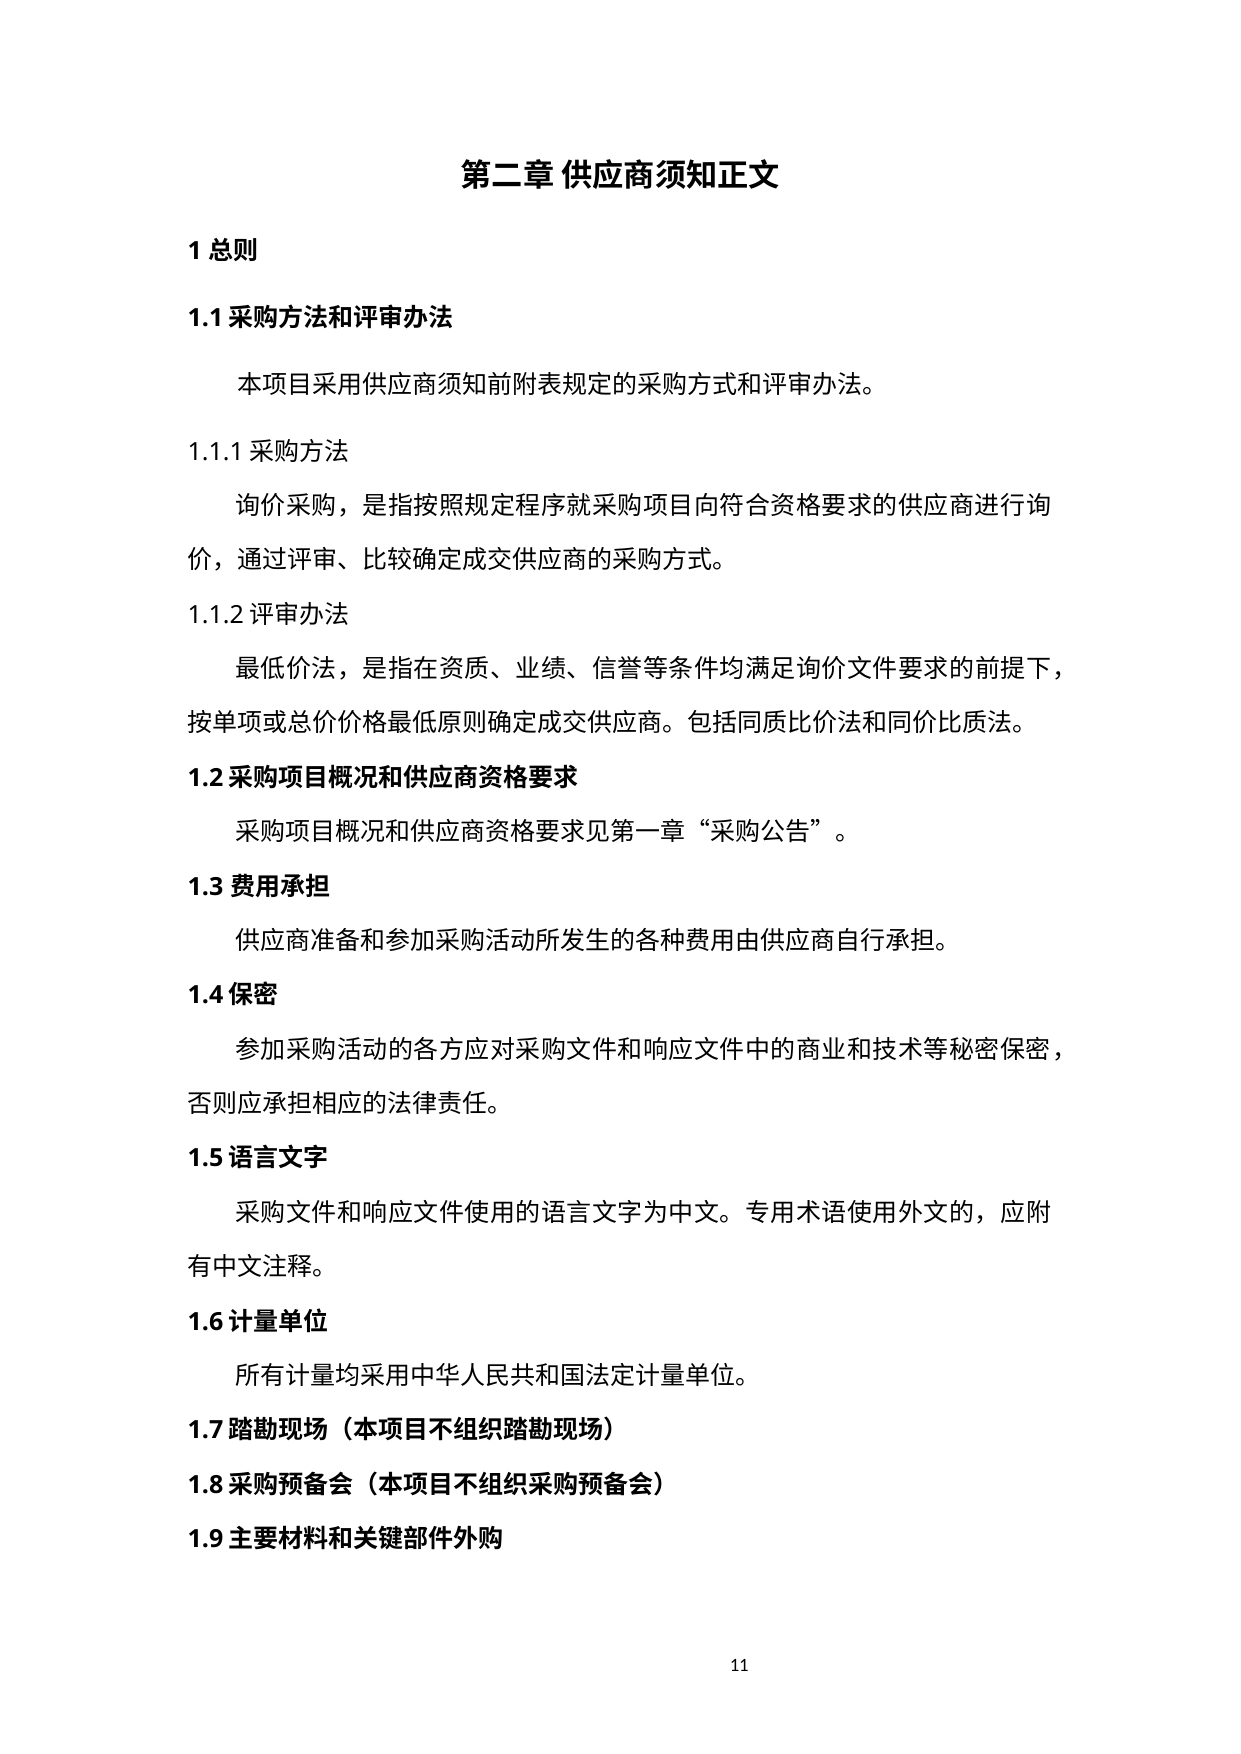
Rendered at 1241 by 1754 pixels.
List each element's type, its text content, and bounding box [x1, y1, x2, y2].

text 询价采购，是指按照规定程序就采购项目向符合资格要求的供应商进行询价，通过评审、比较确定成交供应商的采购方式。 [187, 485, 1053, 576]
text 1.4保密 [187, 975, 1053, 1011]
text 参加采购活动的各方应对采购文件和响应文件中的商业和技术等秘密保密，否则应承担相应的法律责任。 [187, 1029, 1053, 1120]
text 1.2采购项目概况和供应商资格要求 [187, 757, 1053, 793]
text 1.3 费用承担 [187, 866, 1053, 902]
text 所有计量均采用中华人民共和国法定计量单位。 [187, 1355, 1053, 1392]
text 1.5语言文字 [187, 1138, 1053, 1174]
text 1.1采购方法和评审办法 [187, 297, 1053, 333]
text 最低价法，是指在资质、业绩、信誉等条件均满足询价文件要求的前提下，按单项或总价价格最低原则确定成交供应商。包括同质比价法和同价比质法。 [187, 648, 1053, 739]
text 1.6计量单位 [187, 1301, 1053, 1337]
text 采购文件和响应文件使用的语言文字为中文。专用术语使用外文的，应附有中文注释。 [187, 1192, 1053, 1283]
text 采购项目概况和供应商资格要求见第一章“采购公告”。 [187, 812, 1053, 848]
text 1.8采购预备会（本项目不组织采购预备会） [187, 1464, 1053, 1500]
text 第二章 供应商须知正文 [187, 150, 1053, 195]
text 供应商准备和参加采购活动所发生的各种费用由供应商自行承担。 [187, 920, 1053, 957]
text 1.1.2评审办法 [187, 594, 1053, 630]
text 1 总则 [187, 230, 1053, 267]
text 本项目采用供应商须知前附表规定的采购方式和评审办法。 [232, 364, 1053, 400]
text 1.7踏勘现场（本项目不组织踏勘现场） [187, 1410, 1053, 1446]
text 1.1.1采购方法 [187, 431, 1053, 467]
text 1.9主要材料和关键部件外购 [187, 1518, 1053, 1555]
